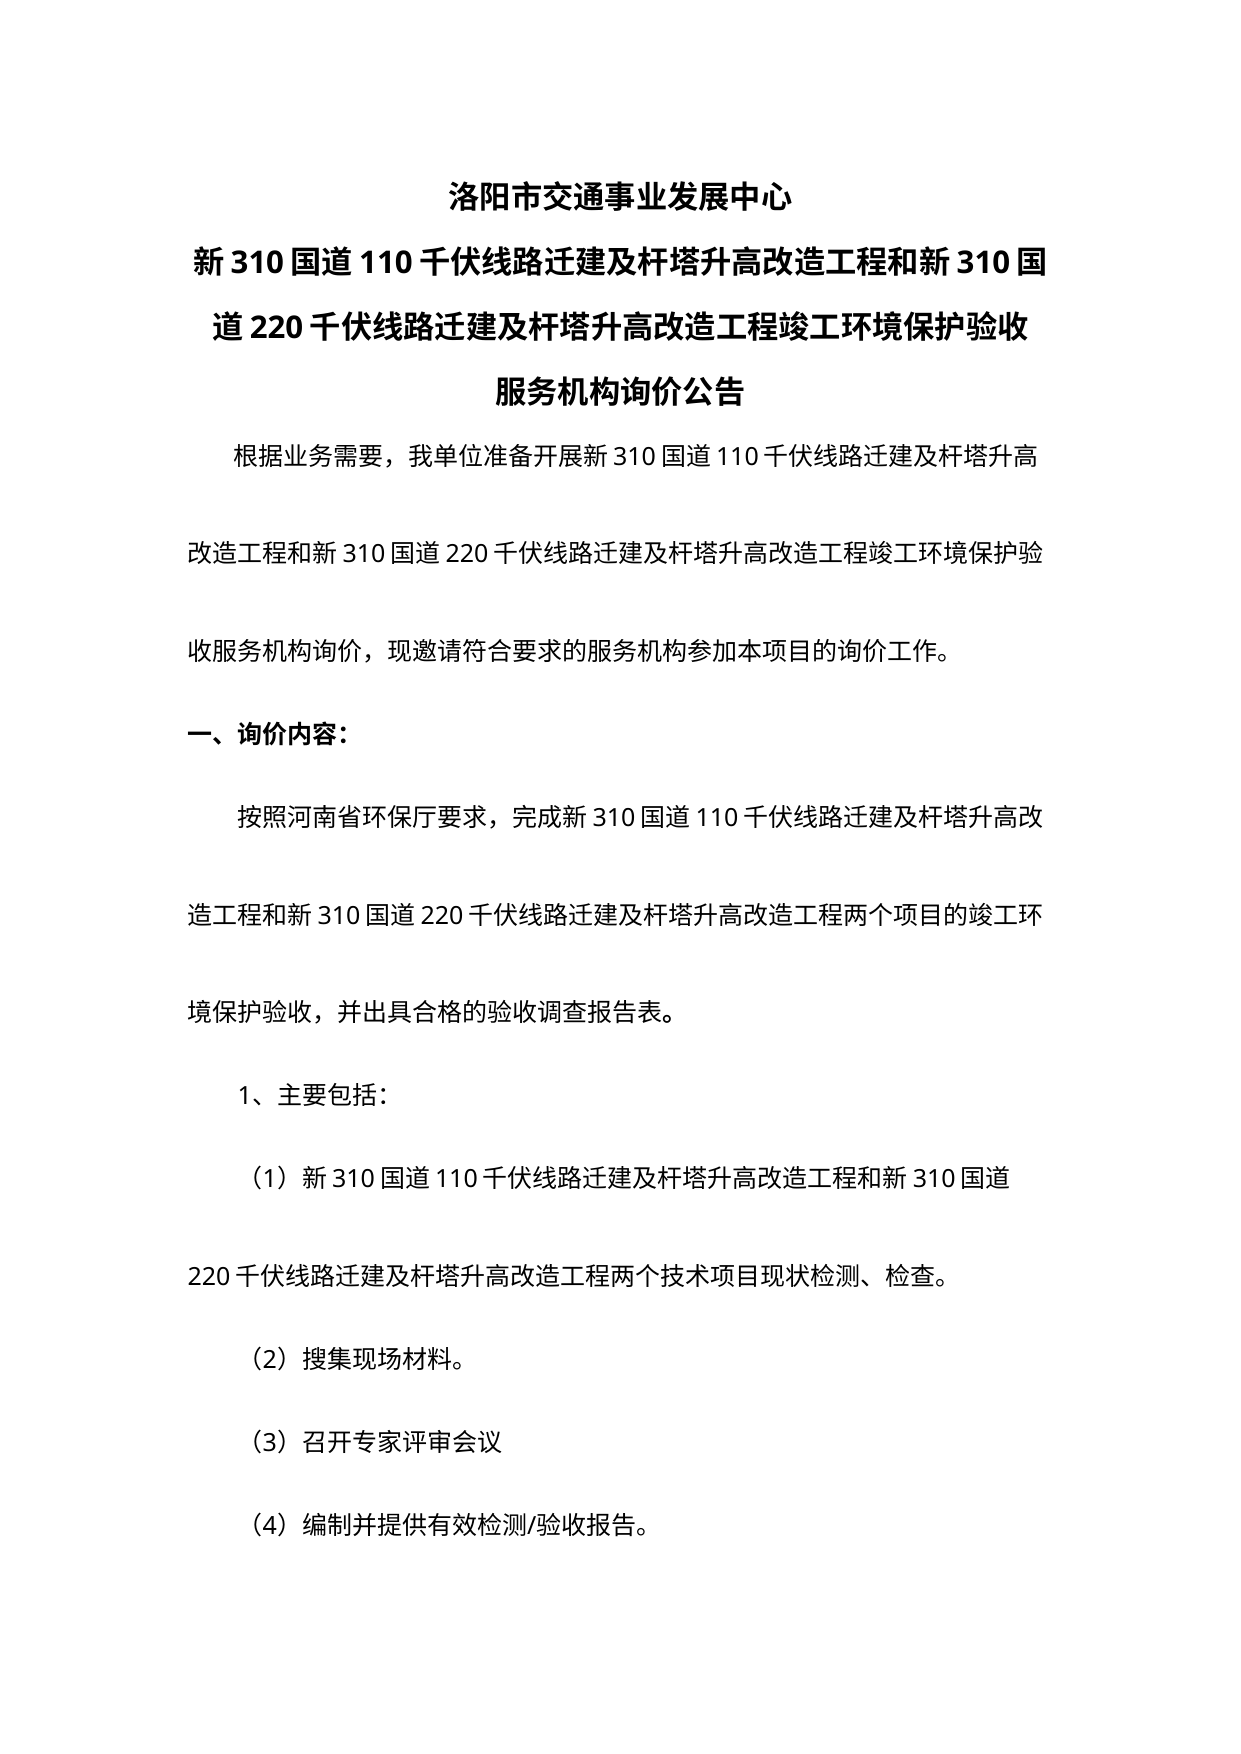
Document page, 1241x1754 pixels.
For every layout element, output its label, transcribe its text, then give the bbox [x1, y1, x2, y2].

text 根据业务需要，我单位准备开展新310国道110千伏线路迁建及杆塔升高改造工程和新310国道220千伏线路迁建及杆塔升高改造工程竣工环境保护验收服务机构询价，现邀请符合要求的服务机构参加本项目的询价工作。 [187, 422, 1053, 682]
text （4）编制并提供有效检测/验收报告。 [187, 1491, 1053, 1556]
text 一、询价内容： [187, 700, 1053, 765]
text （2）搜集现场材料。 [187, 1325, 1053, 1390]
subtitle 洛阳市交通事业发展中心 [187, 162, 1053, 227]
text （1）新310国道110千伏线路迁建及杆塔升高改造工程和新310国道220千伏线路迁建及杆塔升高改造工程两个技术项目现状检测、检查。 [187, 1144, 1053, 1307]
text （3）召开专家评审会议 [187, 1408, 1053, 1473]
subtitle 新310国道110千伏线路迁建及杆塔升高改造工程和新310国道220千伏线路迁建及杆塔升高改造工程竣工环境保护验收 [187, 227, 1053, 357]
text 1、主要包括： [187, 1061, 1053, 1126]
subtitle 服务机构询价公告 [187, 357, 1053, 422]
text 按照河南省环保厅要求，完成新310国道110千伏线路迁建及杆塔升高改造工程和新310国道220千伏线路迁建及杆塔升高改造工程两个项目的竣工环境保护验收，并出具合格的验收调查报告表。 [187, 783, 1053, 1043]
